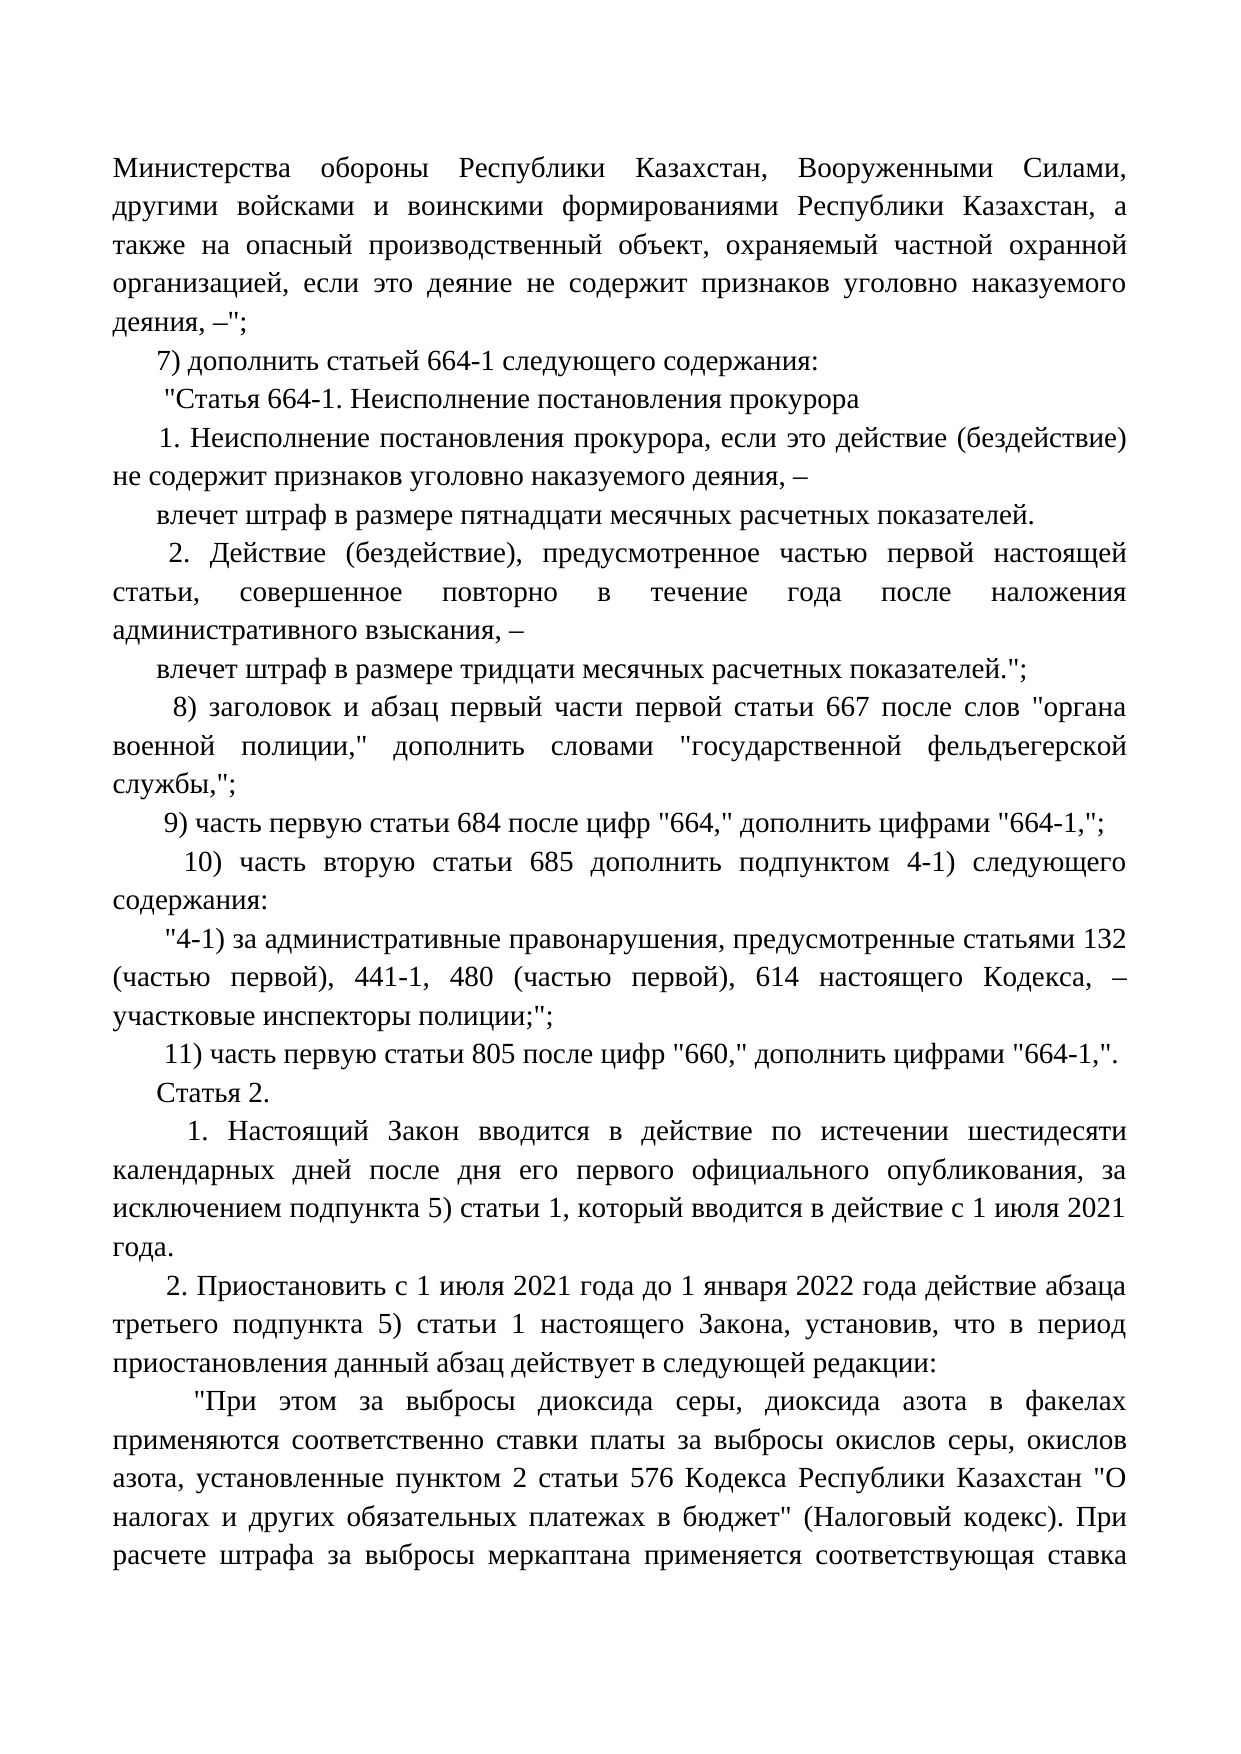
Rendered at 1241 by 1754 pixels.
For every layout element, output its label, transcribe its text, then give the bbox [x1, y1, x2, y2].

text влечет штраф в размере пятнадцати месячных расчетных показателей. [112, 497, 1128, 530]
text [112, 150, 1128, 338]
text "Статья 664-1. Неисполнение постановления прокурора [112, 381, 1128, 415]
text 8) заголовок и абзац первый части первой статьи 667 после слов "органа военной полиции," дополнить словами "государственной фельдъегерской службы,"; [112, 689, 1128, 800]
text 1. Настоящий Закон вводится в действие по истечении шестидесяти календарных дней после дня его первого официального опубликования, за исключением подпункта 5) статьи 1, который вводится в действие с 1 июля 2021 года. [112, 1113, 1128, 1263]
text 11) часть первую статьи 805 после цифр "660," дополнить цифрами "664-1,". [112, 1036, 1128, 1070]
text 9) часть первую статьи 684 после цифр "664," дополнить цифрами "664-1,"; [112, 805, 1128, 839]
text влечет штраф в размере тридцати месячных расчетных показателей."; [112, 651, 1128, 684]
text 7) дополнить статьей 664-1 следующего содержания: [112, 343, 1128, 376]
text 10) часть вторую статьи 685 дополнить подпунктом 4-1) следующего содержания: [112, 844, 1128, 916]
text 2. Действие (бездействие), предусмотренное частью первой настоящей статьи, совершенное повторно в течение года после наложения административного взыскания, – [112, 535, 1128, 646]
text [112, 1383, 1128, 1571]
text Статья 2. [112, 1075, 1128, 1108]
text "4-1) за административные правонарушения, предусмотренные статьями 132 (частью первой), 441-1, 480 (частью первой), 614 настоящего Кодекса, – участковые инспекторы полиции;"; [112, 921, 1128, 1031]
text 2. Приостановить с 1 июля 2021 года до 1 января 2022 года действие абзаца третьего подпункта 5) статьи 1 настоящего Закона, установив, что в период приостановления данный абзац действует в следующей редакции: [112, 1268, 1128, 1378]
text 1. Неисполнение постановления прокурора, если это действие (бездействие) не содержит признаков уголовно наказуемого деяния, – [112, 420, 1128, 492]
